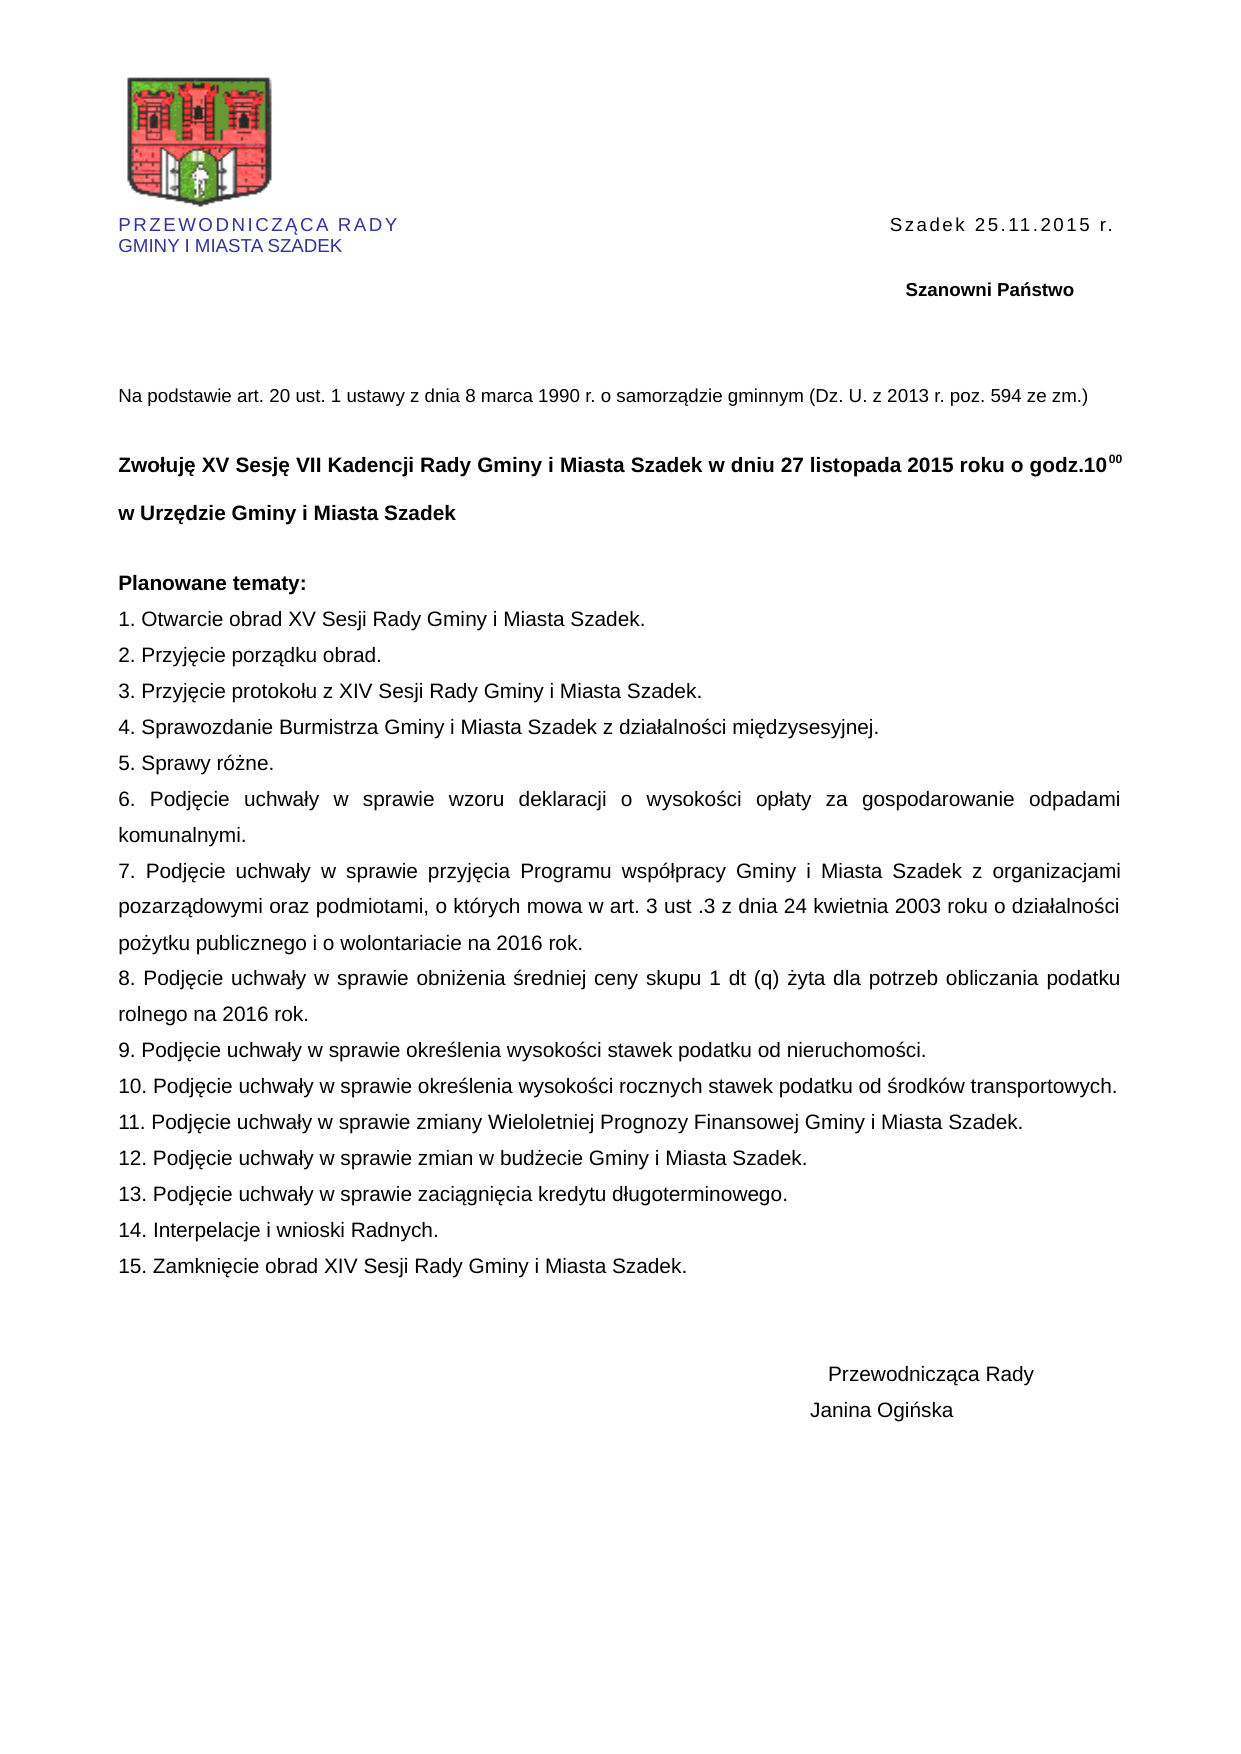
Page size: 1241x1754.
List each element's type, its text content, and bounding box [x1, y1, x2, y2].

picture [118, 73, 284, 212]
list 15. Zamknięcie obrad XIV Sesji Rady Gminy i Miasta Szadek. [118, 1254, 1122, 1278]
text PRZEWODNICZĄCA RADY Szadek 25.11.2015 r. [118, 211, 1122, 235]
text GMINY I MIASTA SZADEK [118, 235, 1122, 257]
text 1. Otwarcie obrad XV Sesji Rady Gminy i Miasta Szadek. [118, 607, 1122, 631]
text 2. Przyjęcie porządku obrad. [118, 643, 1122, 667]
text 6. Podjęcie uchwały w sprawie wzoru deklaracji o wysokości opłaty za gospodarowanie odpadami komunalnymi. [118, 787, 1122, 846]
text 4. Sprawozdanie Burmistrza Gminy i Miasta Szadek z działalności międzysesyjnej. [118, 715, 1122, 739]
text 7. Podjęcie uchwały w sprawie przyjęcia Programu współpracy Gminy i Miasta Szadek z organizacjami pozarządowymi oraz podmiotami, o których mowa w art. 3 ust .3 z dnia 24 kwietnia 2003 roku o działalności pożytku publicznego i o wolontariacie na 2016 rok. [118, 858, 1122, 954]
text 11. Podjęcie uchwały w sprawie zmiany Wieloletniej Prognozy Finansowej Gminy i Miasta Szadek. [118, 1110, 1122, 1134]
text 3. Przyjęcie protokołu z XIV Sesji Rady Gminy i Miasta Szadek. [118, 679, 1122, 703]
text Zwołuję XV Sesję VII Kadencji Rady Gminy i Miasta Szadek w dniu 27 listopada 2015 roku o godz.1000 w Urzędzie Gminy i Miasta Szadek [118, 452, 1122, 524]
text Szanowni Państwo [635, 278, 1122, 300]
text 9. Podjęcie uchwały w sprawie określenia wysokości stawek podatku od nieruchomości. [118, 1038, 1122, 1062]
text Na podstawie art. 20 ust. 1 ustawy z dnia 8 marca 1990 r. o samorządzie gminnym (Dz. U. z 2013 r. poz. 594 ze zm.) [118, 384, 1122, 406]
text 5. Sprawy różne. [118, 751, 1122, 774]
text Planowane tematy: [118, 571, 1122, 595]
list Janina Ogińska [118, 1397, 1122, 1421]
text 8. Podjęcie uchwały w sprawie obniżenia średniej ceny skupu 1 dt (q) żyta dla potrzeb obliczania podatku rolnego na 2016 rok. [118, 966, 1122, 1026]
text 14. Interpelacje i wnioski Radnych. [118, 1218, 1122, 1242]
text 10. Podjęcie uchwały w sprawie określenia wysokości rocznych stawek podatku od środków transportowych. [118, 1074, 1122, 1098]
text 12. Podjęcie uchwały w sprawie zmian w budżecie Gminy i Miasta Szadek. [118, 1146, 1122, 1170]
list Przewodnicząca Rady [118, 1362, 1122, 1386]
text 13. Podjęcie uchwały w sprawie zaciągnięcia kredytu długoterminowego. [118, 1182, 1122, 1206]
